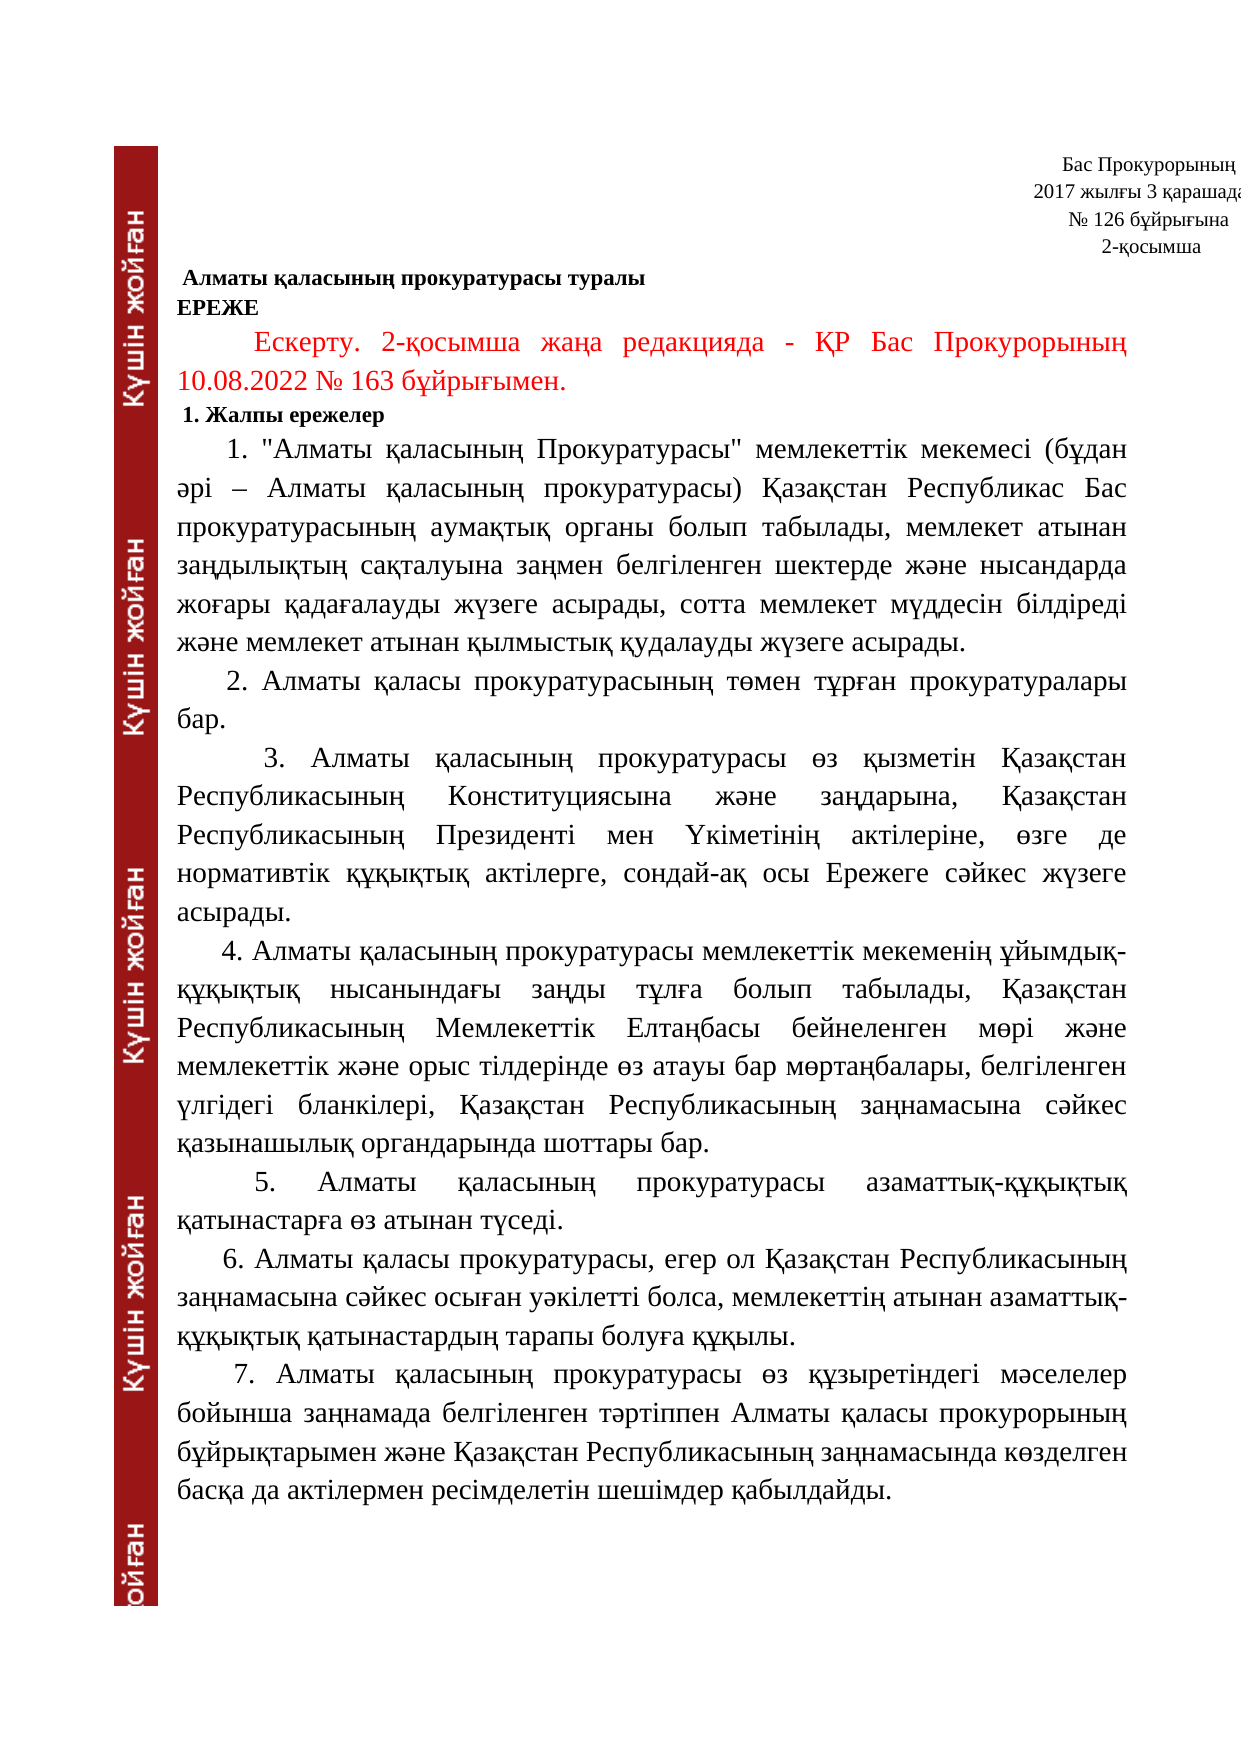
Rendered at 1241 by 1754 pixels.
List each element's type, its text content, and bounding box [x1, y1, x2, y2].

text 4. Алматы қаласының прокуратурасы мемлекеттік мекеменің ұйымдық-құқықтық нысанындағы заңды тұлға болып табылады, Қазақстан Республикасының Мемлекеттік Елтаңбасы бейнеленген мөрі және мемлекеттік және орыс тілдерінде өз атауы бар мөртаңбалары, белгіленген үлгідегі бланкілері, Қазақстан Республикасының заңнамасына сәйкес қазынашылық органдарында шоттары бар. [112, 933, 1128, 1159]
text 7. Алматы қаласының прокуратурасы өз құзыретіндегі мәселелер бойынша заңнамада белгіленген тәртіппен Алматы қаласы прокурорының бұйрықтарымен және Қазақстан Республикасының заңнамасында көзделген басқа да актілермен ресімделетін шешімдер қабылдайды. [112, 1357, 1128, 1506]
picture [114, 320, 158, 324]
text 1. "Алматы қаласының Прокуратурасы" мемлекеттік мекемесі (бұдан әрі – Алматы қаласының прокуратурасы) Қазақстан Республикас Бас прокуратурасының аумақтық органы болып табылады, мемлекет атынан заңдылықтың сақталуына заңмен белгіленген шектерде және нысандарда жоғары қадағалауды жүзеге асырады, сотта мемлекет мүддесін білдіреді және мемлекет атынан қылмыстық қудалауды жүзеге асырады. [112, 432, 1128, 658]
picture [114, 658, 158, 663]
picture [114, 1236, 158, 1241]
table_header [101, 150, 912, 264]
text Ескерту. 2-қосымша жаңа редакцияда - ҚР Бас Прокурорының 10.08.2022 № 163 бұйрығымен. [112, 324, 1128, 396]
table_header Қазақстан Республикасы Бас Прокурорының 2017 жылғы 3 қарашадағы № 126 бұйрығына 2-қосымша [912, 150, 1240, 264]
picture [114, 396, 158, 401]
picture [114, 928, 158, 933]
picture [114, 146, 158, 150]
picture [114, 1159, 158, 1164]
text 3. Алматы қаласының прокуратурасы өз қызметін Қазақстан Республикасының Конституциясына және заңдарына, Қазақстан Республикасының Президенті мен Үкіметінің актілеріне, өзге де нормативтік құқықтық актілерге, сондай-ақ осы Ережеге сәйкес жүзеге асырады. [112, 740, 1128, 928]
picture [114, 428, 158, 432]
picture [114, 1506, 158, 1606]
picture [114, 735, 158, 740]
text Алматы қаласының прокуратурасы туралы ЕРЕЖЕ [112, 264, 1128, 320]
text 1. Жалпы ережелер [112, 401, 1128, 428]
picture [114, 1352, 158, 1357]
text 6. Алматы қаласы прокуратурасы, егер ол Қазақстан Республикасының заңнамасына сәйкес осыған уәкілетті болса, мемлекеттің атынан азаматтық-құқықтық қатынастардың тарапы болуға құқылы. [112, 1241, 1128, 1352]
text 2. Алматы қаласы прокуратурасының төмен тұрған прокуратуралары бар. [112, 663, 1128, 735]
text 5. Алматы қаласының прокуратурасы азаматтық-құқықтық қатынастарға өз атынан түседі. [112, 1164, 1128, 1236]
